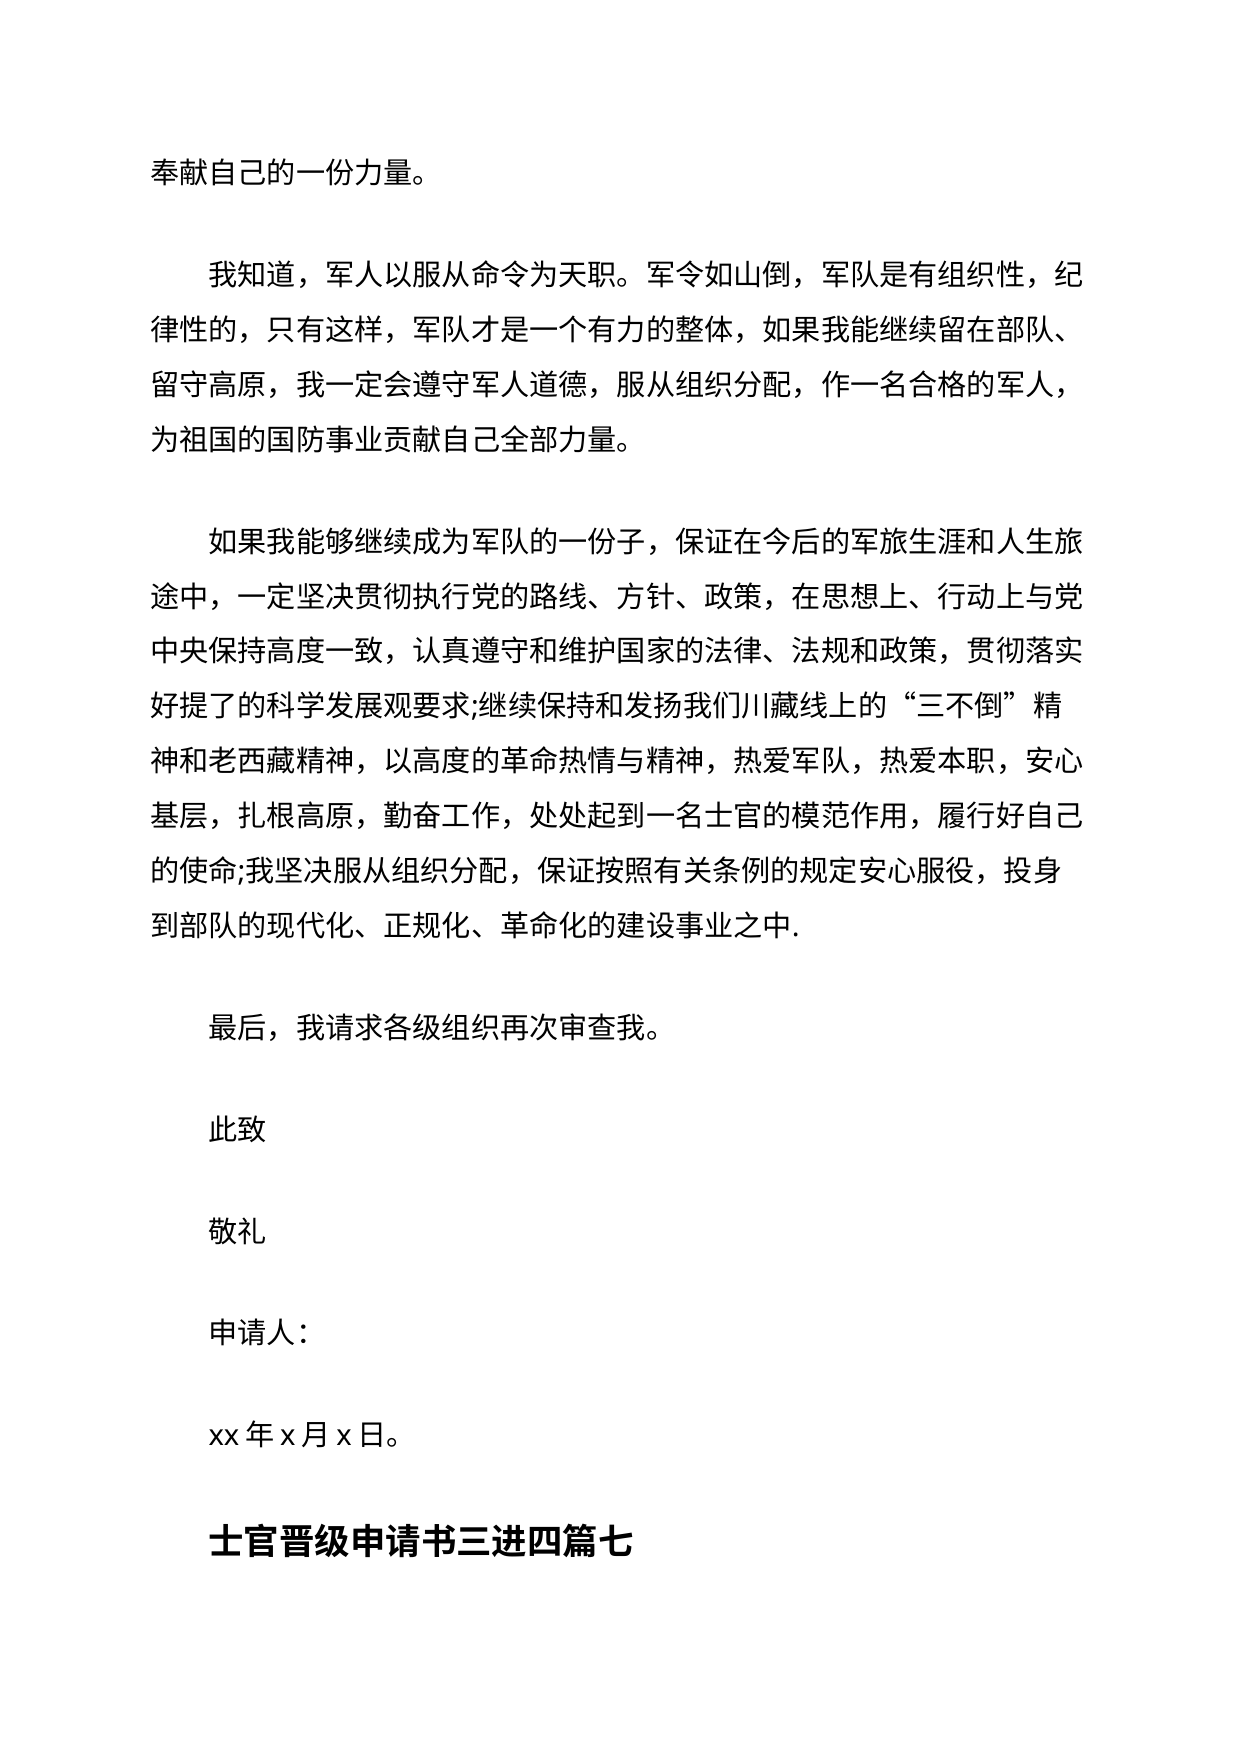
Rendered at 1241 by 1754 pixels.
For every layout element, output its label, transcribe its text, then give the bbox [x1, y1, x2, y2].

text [150, 150, 1090, 192]
text 最后，我请求各级组织再次审查我。 [150, 1005, 1090, 1047]
text 申请人： [150, 1310, 1090, 1352]
text 敬礼 [150, 1208, 1090, 1251]
text 我知道，军人以服从命令为天职。军令如山倒，军队是有组织性，纪律性的，只有这样，军队才是一个有力的整体，如果我能继续留在部队、留守高原，我一定会遵守军人道德，服从组织分配，作一名合格的军人，为祖国的国防事业贡献自己全部力量。 [150, 252, 1090, 459]
text 此致 [150, 1106, 1090, 1149]
text 如果我能够继续成为军队的一份子，保证在今后的军旅生涯和人生旅途中，一定坚决贯彻执行党的路线、方针、政策，在思想上、行动上与党中央保持高度一致，认真遵守和维护国家的法律、法规和政策，贯彻落实好提了的科学发展观要求;继续保持和发扬我们川藏线上的“三不倒”精神和老西藏精神，以高度的革命热情与精神，热爱军队，热爱本职，安心基层，扎根高原，勤奋工作，处处起到一名士官的模范作用，履行好自己的使命;我坚决服从组织分配，保证按照有关条例的规定安心服役，投身到部队的现代化、正规化、革命化的建设事业之中. [150, 518, 1090, 945]
text xx年x月x日。 [150, 1412, 1090, 1454]
text 士官晋级申请书三进四篇七 [150, 1514, 1090, 1565]
